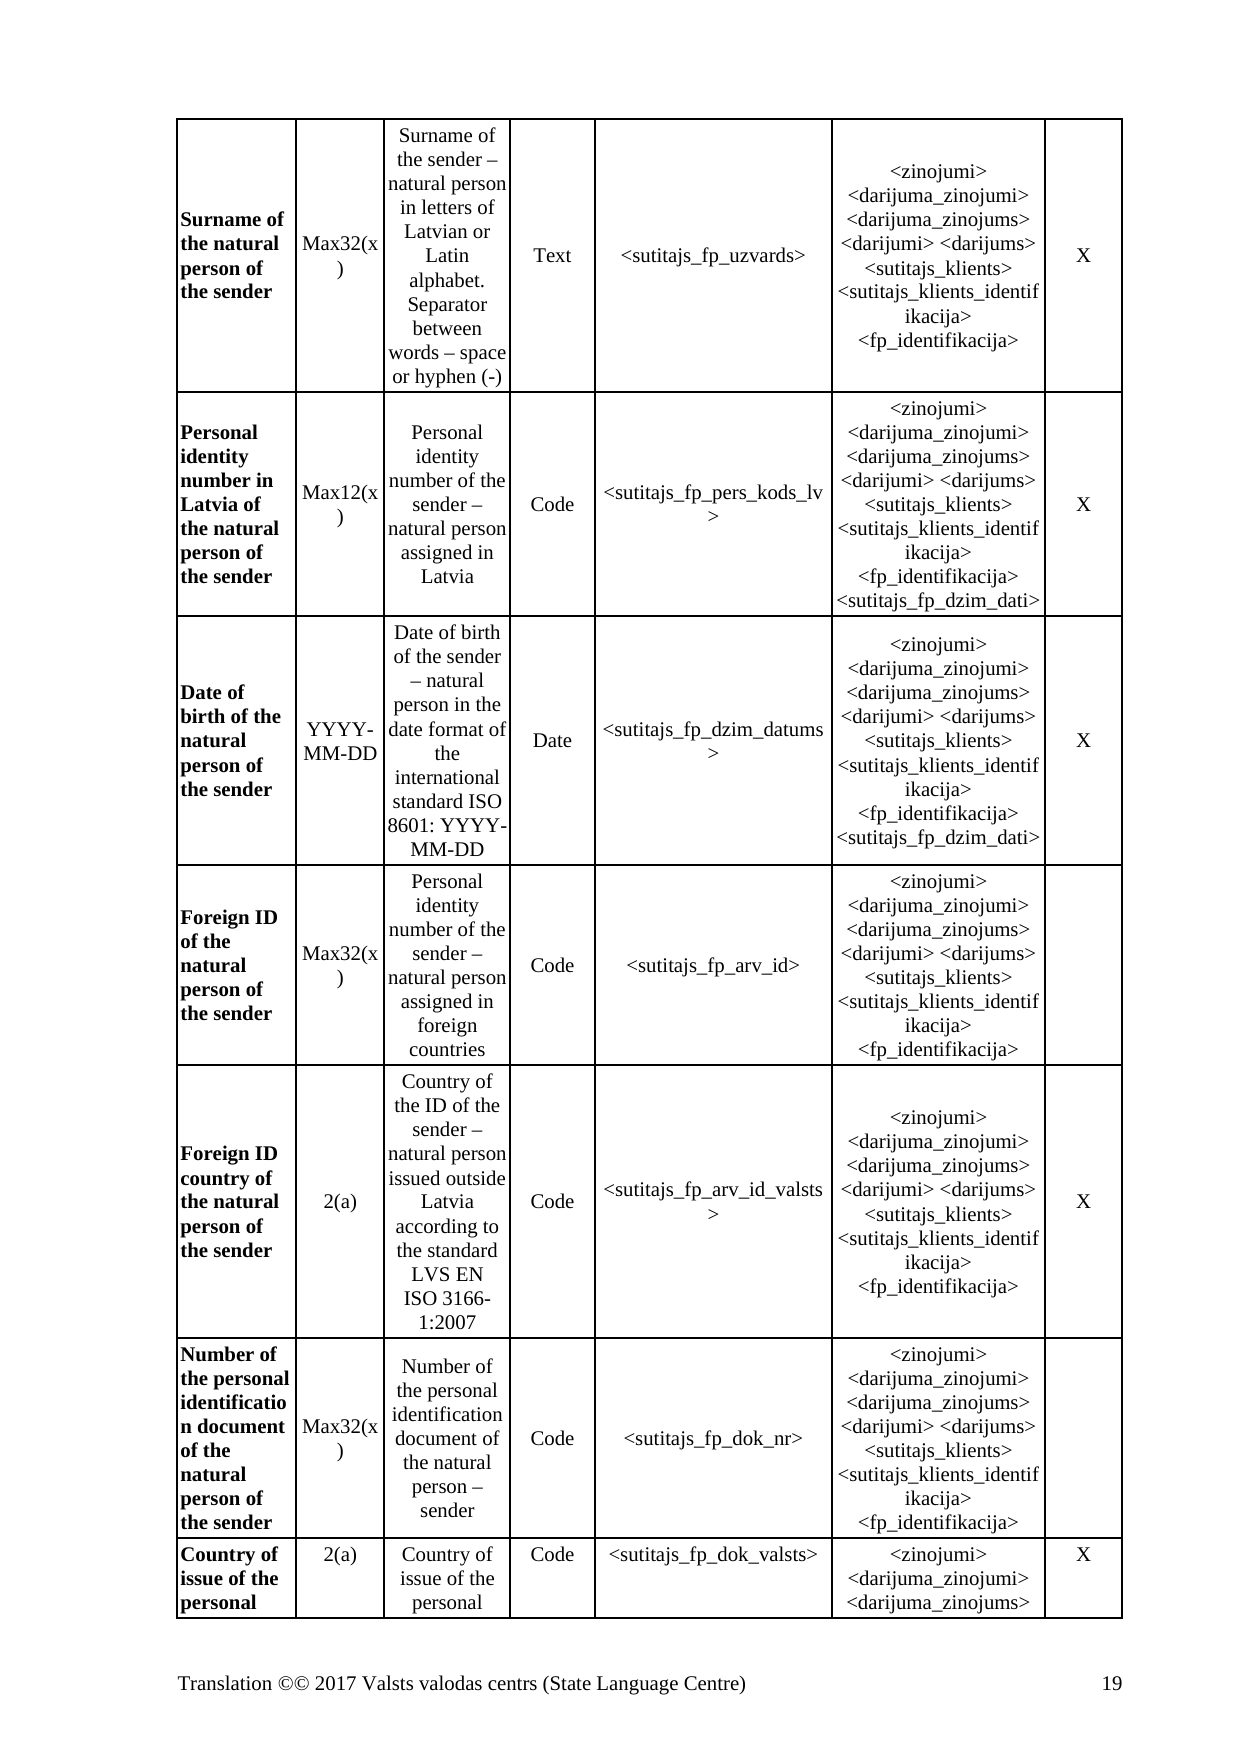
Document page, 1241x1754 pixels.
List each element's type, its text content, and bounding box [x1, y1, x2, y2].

table_cell <zinojumi> <darijuma_zinojumi> <darijuma_zinojums> <darijumi> <darijums> <sutitajs_klients> <sutitajs_klients_identifikacija> <fp_identifikacija> <sutitajs_fp_dzim_dati> [833, 393, 1044, 615]
table_cell Foreign ID of the natural person of the sender [178, 866, 295, 1064]
table_cell Surname of the natural person of the sender [178, 120, 295, 391]
table_cell Code [511, 1066, 594, 1337]
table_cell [833, 1539, 1044, 1617]
table_cell X [1046, 120, 1121, 391]
table_cell <sutitajs_fp_arv_id> [596, 866, 831, 1064]
table_cell Date of birth of the natural person of the sender [178, 617, 295, 864]
table_cell Country of the ID of the sender – natural person issued outside Latvia according to the standard LVS EN ISO 3166-1:2007 [385, 1066, 509, 1337]
table_cell Max32(x) [297, 120, 383, 391]
table_cell Personal identity number in Latvia of the natural person of the sender [178, 393, 295, 615]
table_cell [833, 120, 1044, 391]
table_cell <zinojumi> <darijuma_zinojumi> <darijuma_zinojums> <darijumi> <darijums> <sutitajs_klients> <sutitajs_klients_identifikacija> <fp_identifikacija> [833, 866, 1044, 1064]
table_cell Number of the personal identification document of the natural person – sender [385, 1339, 509, 1537]
table_cell X [1046, 1539, 1121, 1617]
table_cell Number of the personal identification document of the natural person of the sender [178, 1339, 295, 1537]
table_cell 2(a) [297, 1539, 383, 1617]
table_cell X [1046, 393, 1121, 615]
table_cell Code [511, 866, 594, 1064]
table_cell Date of birth of the sender – natural person in the date format of the international standard ISO 8601: YYYY-MM-DD [385, 617, 509, 864]
table_cell Personal identity number of the sender – natural person assigned in Latvia [385, 393, 509, 615]
table_cell Surname of the sender – natural person in letters of Latvian or Latin alphabet. Separator between words – space or hyphen (-) [385, 120, 509, 391]
table_cell [1046, 866, 1121, 1064]
table_cell <sutitajs_fp_dok_nr> [596, 1339, 831, 1537]
table_cell <sutitajs_fp_arv_id_valsts> [596, 1066, 831, 1337]
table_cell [178, 1539, 295, 1617]
table_cell Code [511, 393, 594, 615]
table_cell Max32(x) [297, 1339, 383, 1537]
table_cell Code [511, 1339, 594, 1537]
table_cell X [1046, 617, 1121, 864]
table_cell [385, 1539, 509, 1617]
table_cell <sutitajs_fp_uzvards> [596, 120, 831, 391]
table_cell 2(a) [297, 1066, 383, 1337]
table_cell <sutitajs_fp_pers_kods_lv> [596, 393, 831, 615]
table_cell X [1046, 1066, 1121, 1337]
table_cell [596, 1539, 831, 1617]
table_cell Date [511, 617, 594, 864]
table_cell YYYY-MM-DD [297, 617, 383, 864]
table_cell Foreign ID country of the natural person of the sender [178, 1066, 295, 1337]
table_cell Max12(x) [297, 393, 383, 615]
table_cell [1046, 1339, 1121, 1537]
table_cell <sutitajs_fp_dzim_datums> [596, 617, 831, 864]
table_cell <zinojumi> <darijuma_zinojumi> <darijuma_zinojums> <darijumi> <darijums> <sutitajs_klients> <sutitajs_klients_identifikacija> <fp_identifikacija> [833, 1339, 1044, 1537]
table_cell Code [511, 1539, 594, 1617]
table_cell Personal identity number of the sender – natural person assigned in foreign countries [385, 866, 509, 1064]
table_cell <zinojumi> <darijuma_zinojumi> <darijuma_zinojums> <darijumi> <darijums> <sutitajs_klients> <sutitajs_klients_identifikacija> <fp_identifikacija> <sutitajs_fp_dzim_dati> [833, 617, 1044, 864]
table_cell Text [511, 120, 594, 391]
table_cell <zinojumi> <darijuma_zinojumi> <darijuma_zinojums> <darijumi> <darijums> <sutitajs_klients> <sutitajs_klients_identifikacija> <fp_identifikacija> [833, 1066, 1044, 1337]
table_cell Max32(x) [297, 866, 383, 1064]
